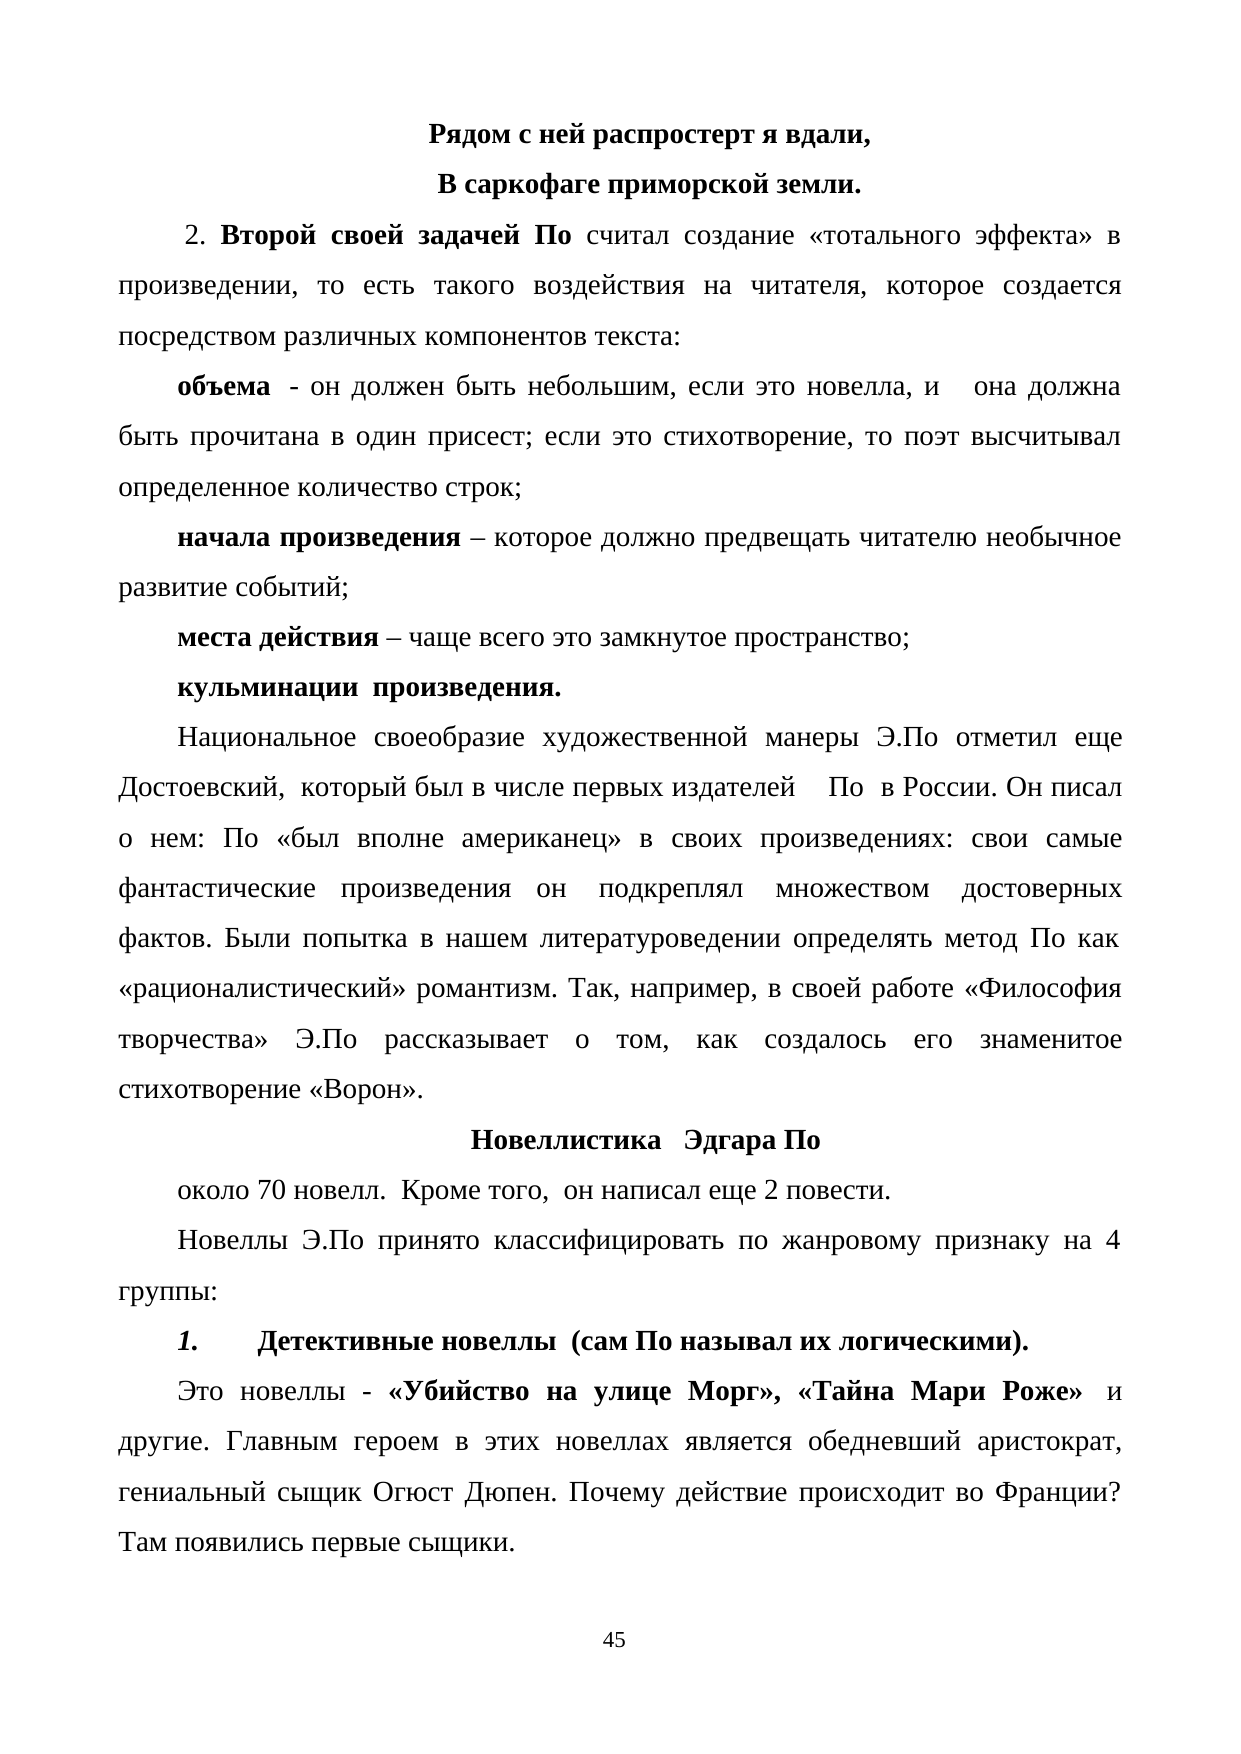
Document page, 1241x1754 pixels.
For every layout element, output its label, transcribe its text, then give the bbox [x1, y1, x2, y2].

text «рационалистический» романтизм. Так, например, в своей работе «Философия творчества» Э.По рассказывает о том, как создалось его знаменитое стихотворение «Ворон». [118, 971, 1122, 1105]
text объема - он должен быть небольшим, если это новелла, и она должна быть прочитана в один присест; если это стихотворение, то поэт высчитывал определенное количество строк; [118, 368, 1122, 502]
text около 70 новелл. Кроме того, он написал еще 2 повести. [177, 1172, 1228, 1205]
subtitle Новеллистика Эдгара По [471, 1122, 1228, 1156]
subtitle кульминации произведения. [177, 669, 1228, 703]
text места действия – чаще всего это замкнутое пространство; [177, 620, 1228, 653]
text Это новеллы - «Убийство на улице Морг», «Тайна Мари Роже» и другие. Главным героем в этих новеллах является обедневший аристократ, гениальный сыщик Огюст Дюпен. Почему действие происходит во Франции? Там появились первые сыщики. [118, 1373, 1123, 1558]
text Новеллы Э.По принято классифицировать по жанровому признаку на 4 группы: [118, 1222, 1121, 1306]
text Национальное своеобразие художественной манеры Э.По отметил еще Достоевский, который был в числе первых издателей По в России. Он писал о нем: По «был вполне американец» в своих произведениях: свои самые фантастические произведения он подкреплял множеством достоверных фактов. Были попытка в нашем литературоведении определять метод По как [118, 719, 1123, 954]
subtitle 1. Детективные новеллы (сам По называл их логическими). [177, 1323, 1228, 1357]
text начала произведения – которое должно предвещать читателю необычное развитие событий; [118, 519, 1122, 603]
list Второй своей задачей По считал создание «тотального эффекта» в произведении, то есть такого воздействия на читателя, которое создается посредством различных компонентов текста: [118, 217, 1122, 351]
text Рядом с ней распростерт я вдали, В саркофаге приморской земли. [428, 116, 871, 200]
